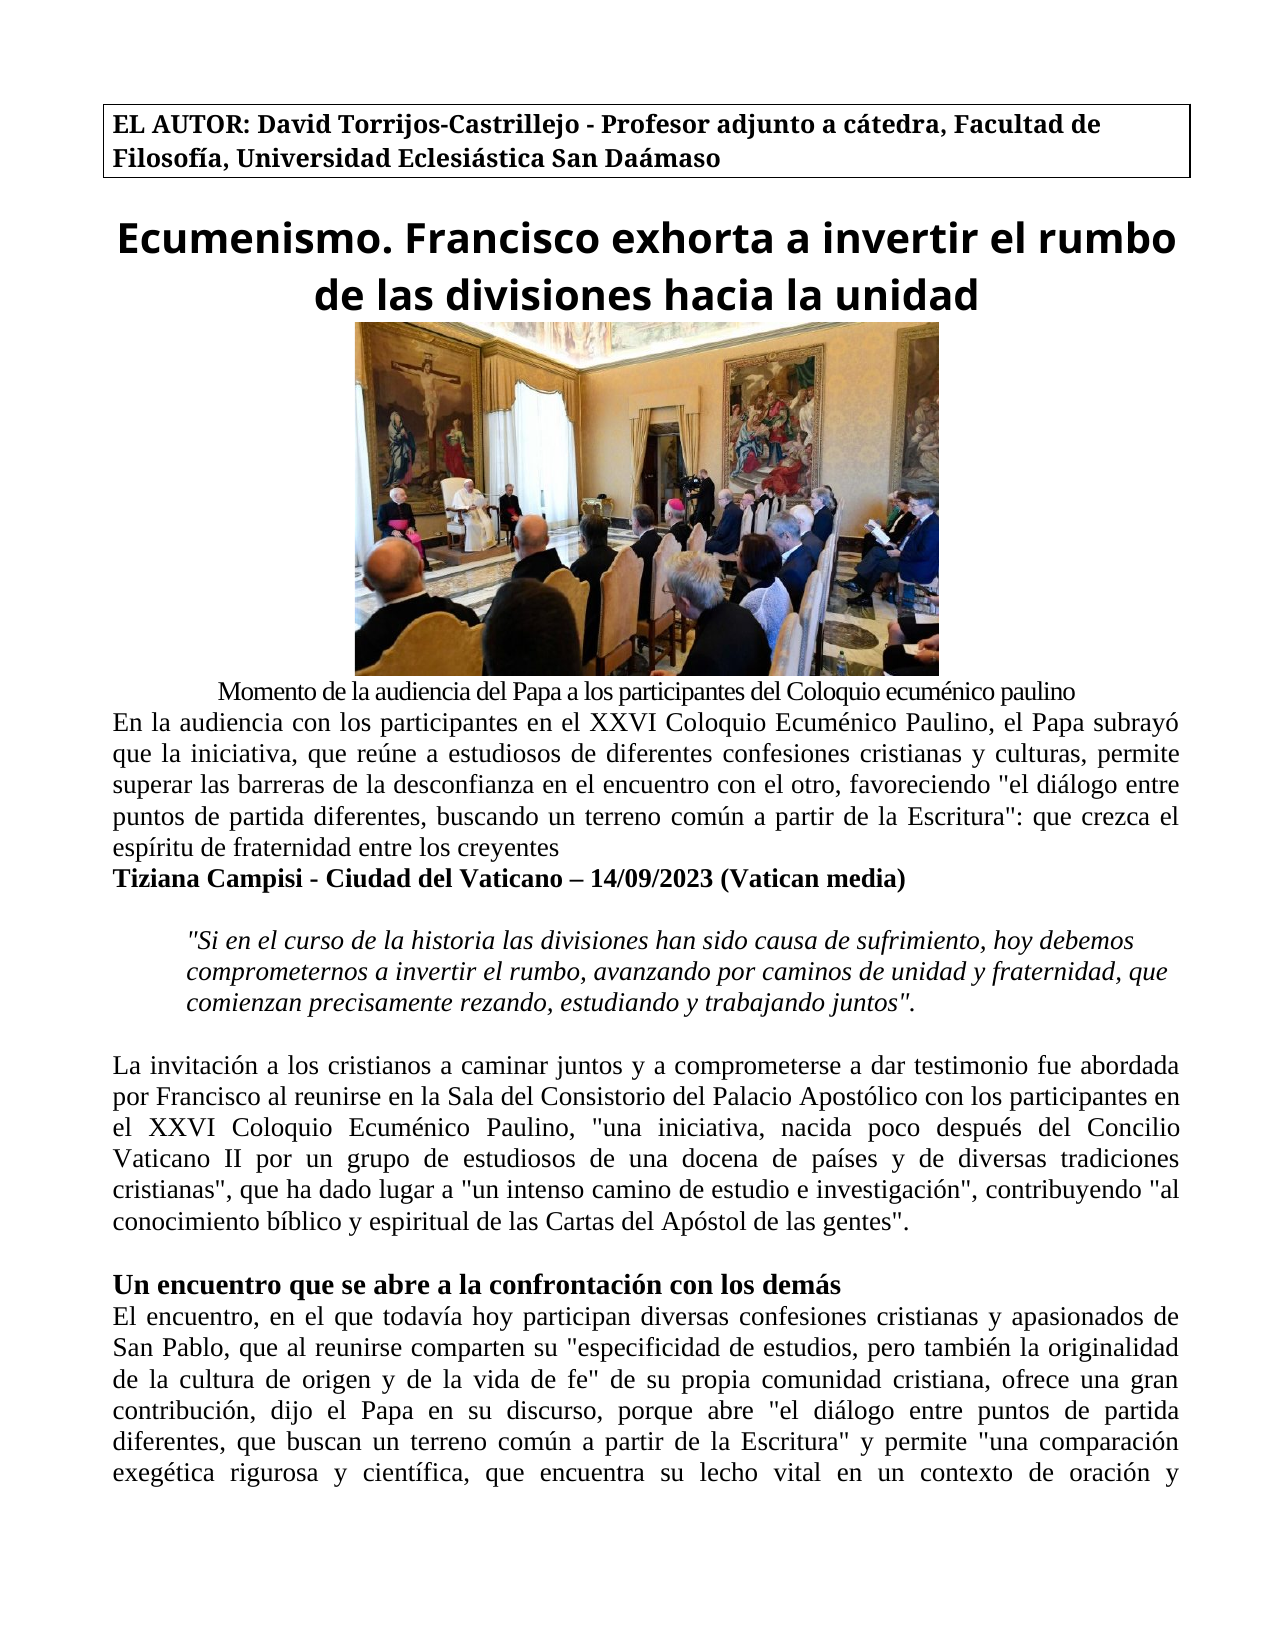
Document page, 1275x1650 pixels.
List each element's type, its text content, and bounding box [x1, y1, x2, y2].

text La invitación a los cristianos a caminar juntos y a comprometerse a dar testimonio fue abordada por Francisco al reunirse en la Sala del Consistorio del Palacio Apostólico con los participantes en el XXVI Coloquio Ecuménico Paulino, "una iniciativa, nacida poco después del Concilio Vaticano II por un grupo de estudiosos de una docena de países y de diversas tradiciones cristianas", que ha dado lugar a "un intenso camino de estudio e investigación", contribuyendo "al conocimiento bíblico y espiritual de las Cartas del Apóstol de las gentes". [112, 1049, 1181, 1236]
text Un encuentro que se abre a la confrontación con los demás [112, 1267, 1181, 1300]
text "Si en el curso de la historia las divisiones han sido causa de sufrimiento, hoy debemos comprometernos a invertir el rumbo, avanzando por caminos de unidad y fraternidad, que comienzan precisamente rezando, estudiando y trabajando juntos". [186, 924, 1181, 1018]
text EL AUTOR: David Torrijos-Castrillejo - Profesor adjunto a cátedra, Facultad de Filosofía, Universidad Eclesiástica San Daámaso [104, 105, 1189, 177]
text En la audiencia con los participantes en el XXVI Coloquio Ecuménico Paulino, el Papa subrayó que la iniciativa, que reúne a estudiosos de diferentes confesiones cristianas y culturas, permite superar las barreras de la desconfianza en el encuentro con el otro, favoreciendo "el diálogo entre puntos de partida diferentes, buscando un terreno común a partir de la Escritura": que crezca el espíritu de fraternidad entre los creyentes [112, 706, 1181, 862]
text Momento de la audiencia del Papa a los participantes del Coloquio ecuménico paulino [112, 675, 1181, 706]
text Tiziana Campisi - Ciudad del Vaticano – 14/09/2023 (Vatican media) [112, 862, 1181, 893]
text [112, 1300, 1181, 1487]
picture [354, 322, 939, 676]
